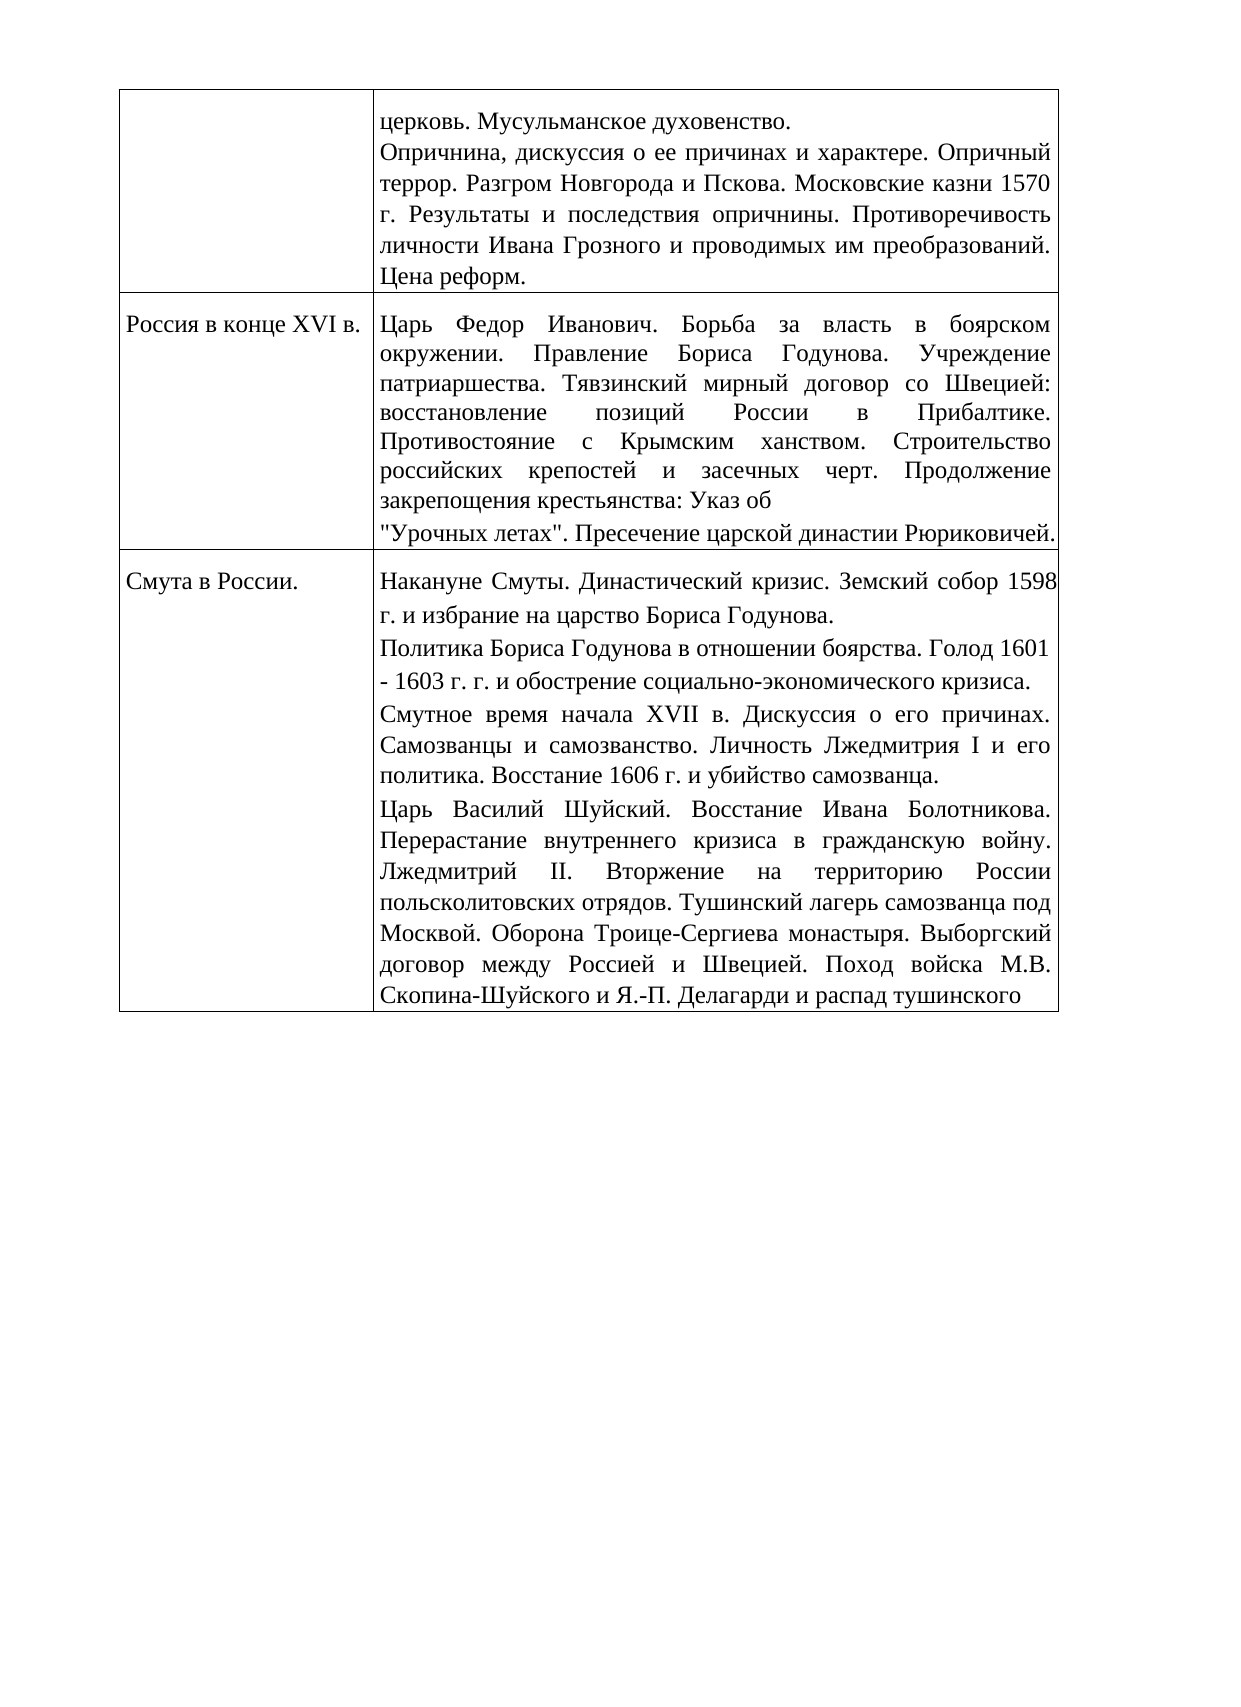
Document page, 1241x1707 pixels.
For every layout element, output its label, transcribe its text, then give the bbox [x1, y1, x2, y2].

table_cell Царь Федор Иванович. Борьба за власть в боярском окружении. Правление Бориса Годунова. Учреждение патриаршества. Тявзинский мирный договор со Швецией: восстановление позиций России в Прибалтике. Противостояние с Крымским ханством. Строительство российских крепостей и засечных черт. Продолжение закрепощения крестьянства: Указ об "Урочных летах". Пресечение царской династии Рюриковичей. [374, 293, 1058, 549]
table_header [120, 90, 373, 292]
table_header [374, 90, 1058, 292]
table_cell Смута в России. [120, 550, 373, 1011]
table_cell Накануне Смуты. Династический кризис. Земский собор 1598 г. и избрание на царство Бориса Годунова. Политика Бориса Годунова в отношении боярства. Голод 1601 - 1603 г. г. и обострение социально-экономического кризиса. Смутное время начала XVII в. Дискуссия о его причинах. Самозванцы и самозванство. Личность Лжедмитрия I и его политика. Восстание 1606 г. и убийство самозванца. Царь Василий Шуйский. Восстание Ивана Болотникова. Перерастание внутреннего кризиса в гражданскую войну. Лжедмитрий II. Вторжение на территорию России польсколитовских отрядов. Тушинский лагерь самозванца под Москвой. Оборона Троице-Сергиева монастыря. Выборгский договор между Россией и Швецией. Поход войска М.В. Скопина-Шуйского и Я.-П. Делагарди и распад тушинского [374, 550, 1058, 1011]
table_cell Россия в конце XVI в. [120, 293, 373, 549]
